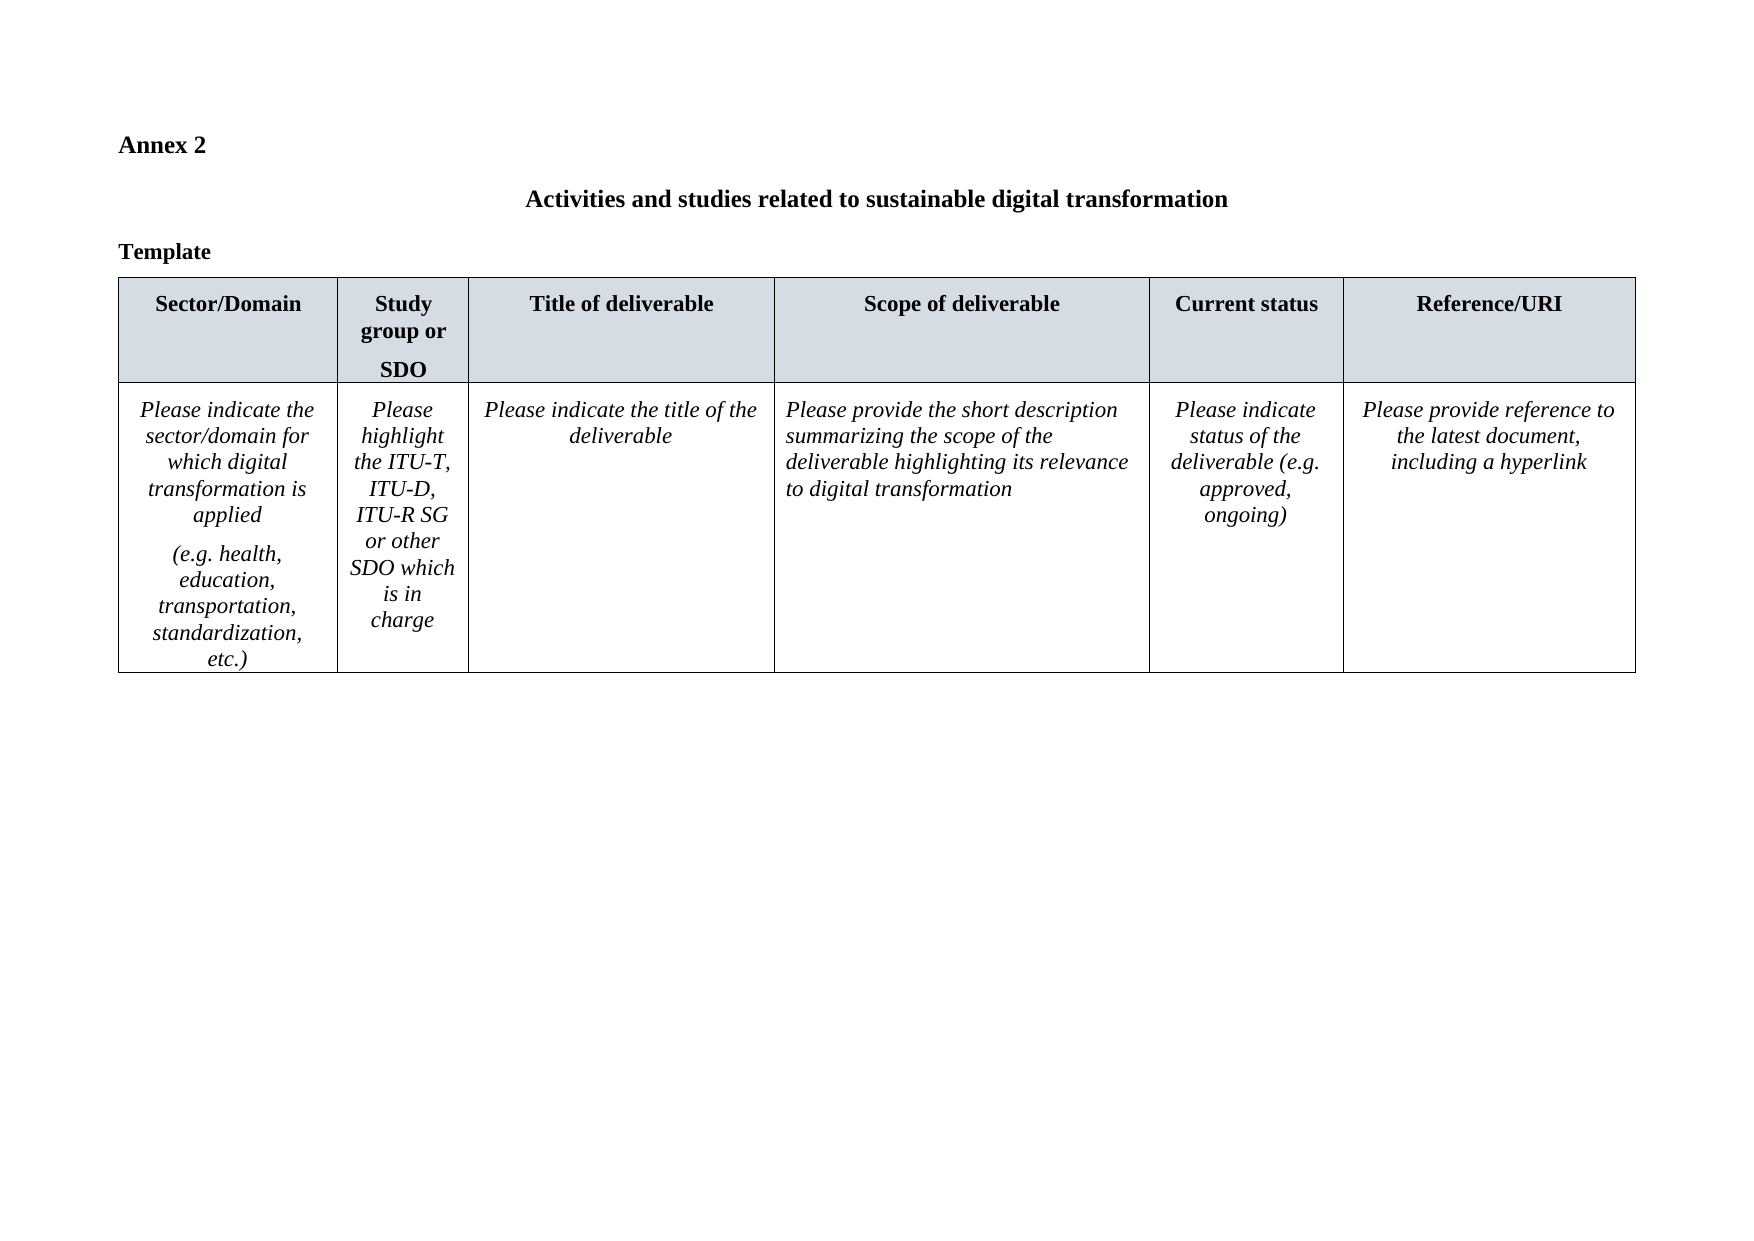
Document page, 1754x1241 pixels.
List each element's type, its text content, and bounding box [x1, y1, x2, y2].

text Template [118, 238, 1636, 264]
table_cell Please provide reference to the latest document, including a hyperlink [1344, 383, 1635, 672]
table_cell Please indicate the sector/domain for which digital transformation is applied (e.g. health, education, transportation, standardization, etc.) [119, 383, 337, 672]
table_header Current status [1150, 278, 1343, 382]
text Activities and studies related to sustainable digital transformation [118, 184, 1636, 213]
table_header Reference/URI [1344, 278, 1635, 382]
table_cell Please indicate status of the deliverable (e.g. approved, ongoing) [1150, 383, 1343, 672]
table_cell Please highlight the ITU-T, ITU-D, ITU-R SG or other SDO which is in charge [338, 383, 468, 672]
table_header Scope of deliverable [775, 278, 1149, 382]
table_cell Please provide the short description summarizing the scope of the deliverable highlighting its relevance to digital transformation [775, 383, 1149, 672]
text Annex 2 [118, 131, 1636, 159]
table_header Sector/Domain [119, 278, 337, 382]
table_cell Please indicate the title of the deliverable [469, 383, 774, 672]
table_header Study group or SDO [338, 278, 468, 382]
table_header Title of deliverable [469, 278, 774, 382]
